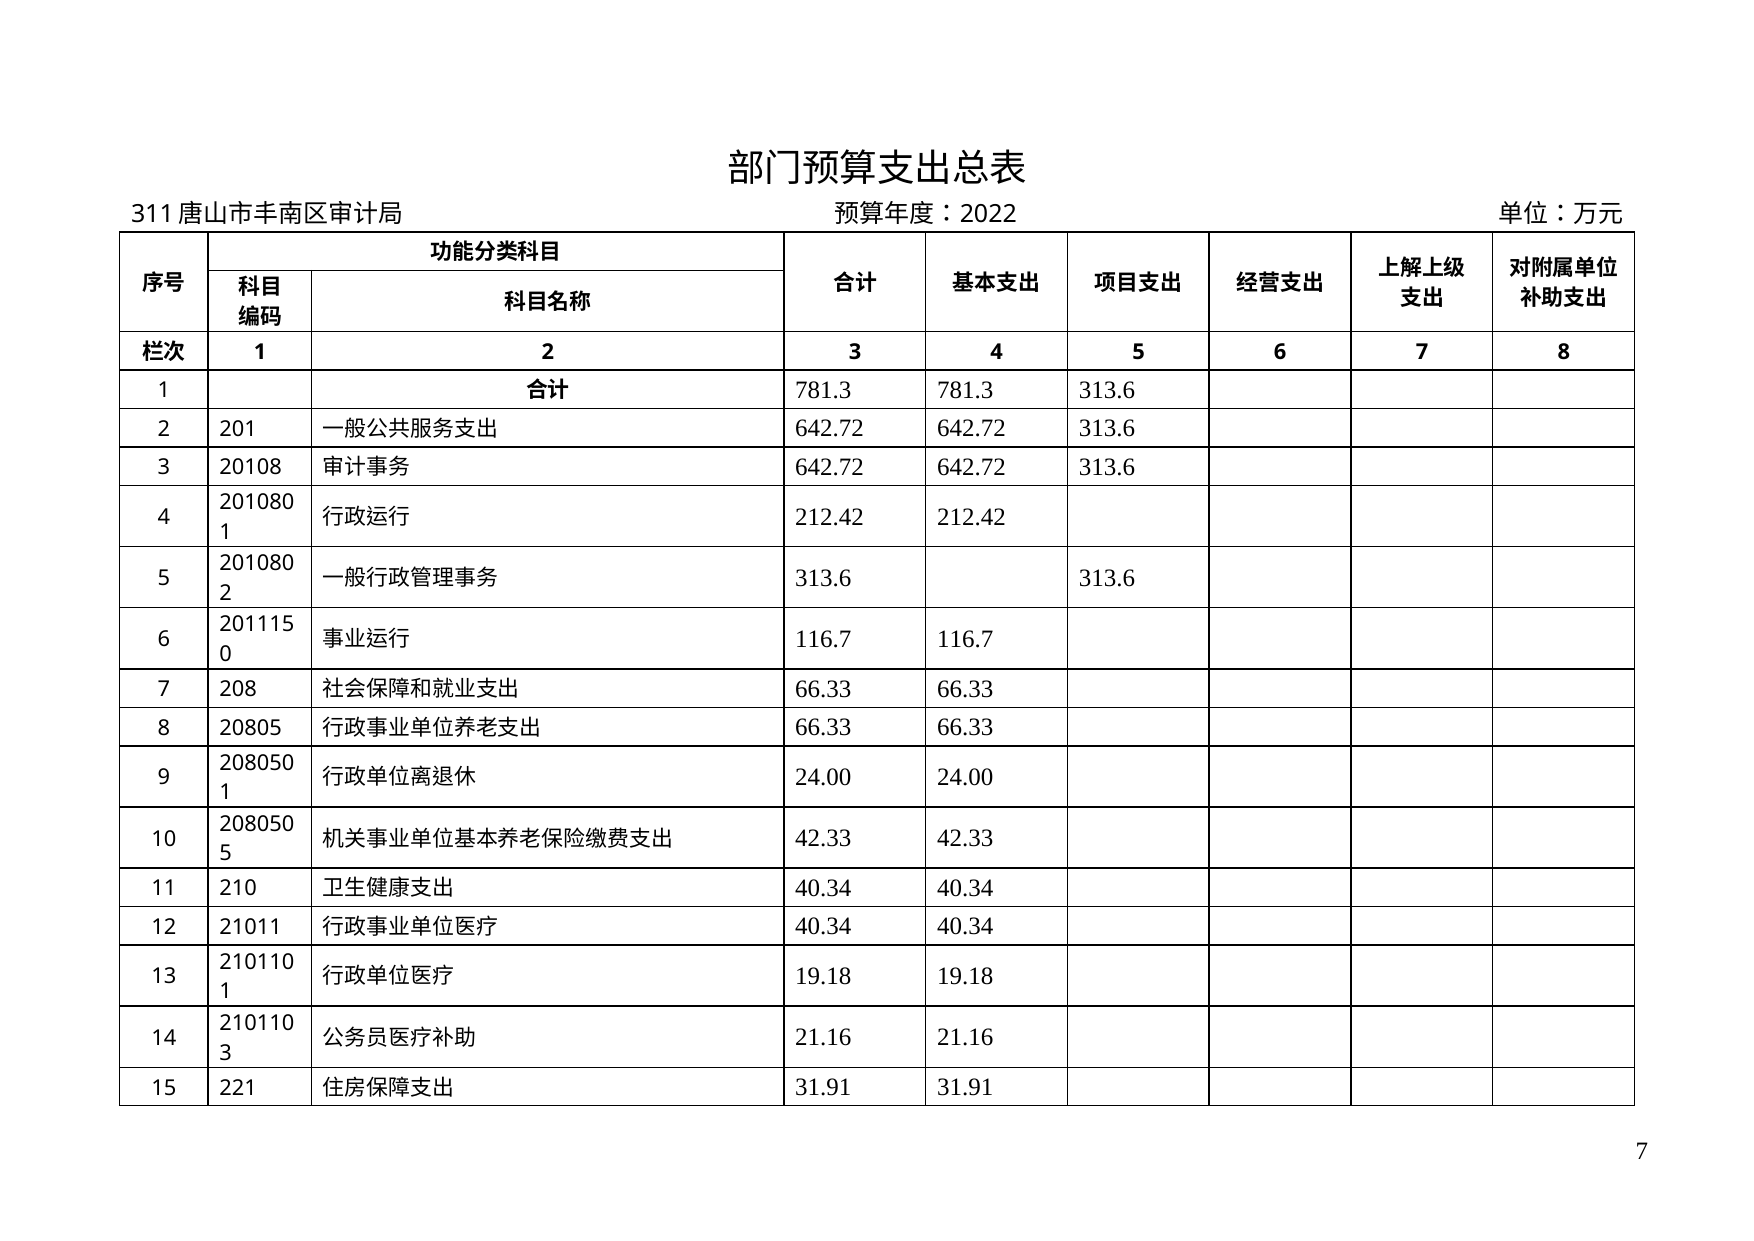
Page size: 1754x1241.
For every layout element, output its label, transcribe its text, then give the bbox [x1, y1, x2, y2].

table_cell [1068, 670, 1208, 706]
table_cell 15 [120, 1068, 207, 1105]
table_cell [1210, 907, 1350, 944]
table_cell [1352, 608, 1492, 668]
table_cell 24.00 [926, 747, 1067, 806]
table_cell 行政事业单位养老支出 [312, 708, 783, 745]
table_cell [1493, 547, 1634, 607]
table_cell [1068, 946, 1208, 1005]
table_cell 5 [120, 547, 207, 607]
table_cell 6 [1210, 332, 1350, 369]
table_cell 行政事业单位医疗 [312, 907, 783, 944]
table_cell [1493, 747, 1634, 806]
table_cell 208 [209, 670, 311, 706]
table_cell 2101103 [209, 1007, 311, 1066]
table_cell [1068, 808, 1208, 867]
table_cell [1210, 448, 1350, 484]
table_header 单位：万元 [1068, 195, 1634, 231]
table_cell 313.6 [1068, 547, 1208, 607]
table_header 预算年度：2022 [785, 195, 1067, 231]
table_cell 基本支出 [926, 233, 1067, 331]
table_cell 栏次 [120, 332, 207, 369]
table_cell 行政运行 [312, 486, 783, 546]
table_cell 10 [120, 808, 207, 867]
table_cell 机关事业单位基本养老保险缴费支出 [312, 808, 783, 867]
table_cell 住房保障支出 [312, 1068, 783, 1105]
table_cell 642.72 [926, 409, 1067, 446]
table_cell 11 [120, 869, 207, 906]
table_cell [1210, 409, 1350, 446]
table_cell 行政单位离退休 [312, 747, 783, 806]
table_cell 审计事务 [312, 448, 783, 484]
table_cell 20108 [209, 448, 311, 484]
table_cell [1210, 869, 1350, 906]
table_cell 781.3 [926, 371, 1067, 408]
table_cell [1493, 907, 1634, 944]
table_cell [1352, 547, 1492, 607]
table_cell [1493, 708, 1634, 745]
table_cell 一般公共服务支出 [312, 409, 783, 446]
table_cell [1210, 608, 1350, 668]
table_header 311唐山市丰南区审计局 [120, 195, 783, 231]
table_cell 3 [785, 332, 925, 369]
table_cell [1352, 907, 1492, 944]
table_cell [1068, 708, 1208, 745]
table_cell 对附属单位补助支出 [1493, 233, 1634, 331]
table_cell 公务员医疗补助 [312, 1007, 783, 1066]
table_cell [1210, 371, 1350, 408]
table_cell [1352, 448, 1492, 484]
table_cell 一般行政管理事务 [312, 547, 783, 607]
table_cell 事业运行 [312, 608, 783, 668]
table_cell 合计 [785, 233, 925, 331]
table_cell [926, 547, 1067, 607]
table_cell 212.42 [785, 486, 925, 546]
table_cell 7 [120, 670, 207, 706]
table_cell 行政单位医疗 [312, 946, 783, 1005]
table_cell [1210, 547, 1350, 607]
table_cell [1493, 808, 1634, 867]
table_cell 21011 [209, 907, 311, 944]
table_cell 66.33 [785, 670, 925, 706]
table_cell 313.6 [1068, 409, 1208, 446]
table_cell 221 [209, 1068, 311, 1105]
table_cell [1352, 869, 1492, 906]
table_cell 781.3 [785, 371, 925, 408]
table_cell 21.16 [926, 1007, 1067, 1066]
table_cell 201 [209, 409, 311, 446]
table_cell 9 [120, 747, 207, 806]
table_cell 科目 编码 [209, 271, 311, 331]
table_cell 313.6 [1068, 371, 1208, 408]
table_cell [1352, 1068, 1492, 1105]
table_cell [1210, 1068, 1350, 1105]
table_cell 313.6 [785, 547, 925, 607]
table_cell [1352, 670, 1492, 706]
table_cell [1493, 486, 1634, 546]
table_cell [1210, 486, 1350, 546]
table_cell 40.34 [926, 869, 1067, 906]
table_cell 14 [120, 1007, 207, 1066]
table_cell 经营支出 [1210, 233, 1350, 331]
table_cell 66.33 [926, 708, 1067, 745]
table_cell [1493, 670, 1634, 706]
table_cell [1352, 808, 1492, 867]
table_cell [1493, 1007, 1634, 1066]
table_cell 642.72 [926, 448, 1067, 484]
table_cell 2010801 [209, 486, 311, 546]
table_cell 40.34 [785, 869, 925, 906]
table_cell [1352, 708, 1492, 745]
table_cell 项目支出 [1068, 233, 1208, 331]
table_cell [1493, 1068, 1634, 1105]
table_cell [1352, 371, 1492, 408]
table_cell [1210, 946, 1350, 1005]
table_cell [1493, 946, 1634, 1005]
table_cell 212.42 [926, 486, 1067, 546]
table_cell [1352, 1007, 1492, 1066]
table_cell 42.33 [785, 808, 925, 867]
table_cell [1068, 1068, 1208, 1105]
table_cell [1493, 409, 1634, 446]
table_cell 科目名称 [312, 271, 783, 331]
table_cell [1210, 708, 1350, 745]
table_cell 8 [1493, 332, 1634, 369]
table_cell 42.33 [926, 808, 1067, 867]
table_cell 8 [120, 708, 207, 745]
table_cell 2 [312, 332, 783, 369]
table_cell 21.16 [785, 1007, 925, 1066]
table_cell 66.33 [926, 670, 1067, 706]
table_cell [1352, 486, 1492, 546]
table_cell 1 [120, 371, 207, 408]
table_cell [1068, 747, 1208, 806]
table_cell 66.33 [785, 708, 925, 745]
table_cell 1 [209, 332, 311, 369]
table_cell 210 [209, 869, 311, 906]
table_cell 2011150 [209, 608, 311, 668]
table_cell [209, 371, 311, 408]
table_cell 116.7 [785, 608, 925, 668]
table_cell [1352, 747, 1492, 806]
table_cell 642.72 [785, 448, 925, 484]
table_cell 642.72 [785, 409, 925, 446]
table_cell [1068, 869, 1208, 906]
table_cell 31.91 [926, 1068, 1067, 1105]
table_cell 6 [120, 608, 207, 668]
table_cell [1493, 448, 1634, 484]
table_cell [1068, 907, 1208, 944]
table_cell 2080501 [209, 747, 311, 806]
table_cell 31.91 [785, 1068, 925, 1105]
table_cell 3 [120, 448, 207, 484]
table_cell [1493, 869, 1634, 906]
table_cell 5 [1068, 332, 1208, 369]
table_cell 序号 [120, 233, 207, 331]
table_cell [1210, 670, 1350, 706]
table_cell [1493, 371, 1634, 408]
table_cell [1352, 409, 1492, 446]
table_cell 13 [120, 946, 207, 1005]
table_cell [1210, 1007, 1350, 1066]
table_cell 卫生健康支出 [312, 869, 783, 906]
table_cell [1068, 1007, 1208, 1066]
table_cell [1352, 946, 1492, 1005]
table_cell [1210, 747, 1350, 806]
table_cell [1068, 608, 1208, 668]
table_cell 2010802 [209, 547, 311, 607]
table_cell 4 [926, 332, 1067, 369]
table_cell 合计 [312, 371, 783, 408]
table_cell 19.18 [926, 946, 1067, 1005]
text 部门预算支出总表 [106, 142, 1648, 193]
table_cell 313.6 [1068, 448, 1208, 484]
table_cell 24.00 [785, 747, 925, 806]
table_cell 40.34 [785, 907, 925, 944]
table_cell 116.7 [926, 608, 1067, 668]
table_cell 4 [120, 486, 207, 546]
table_cell 2080505 [209, 808, 311, 867]
table_cell 2 [120, 409, 207, 446]
table_cell 社会保障和就业支出 [312, 670, 783, 706]
table_cell [1210, 808, 1350, 867]
table_cell [1068, 486, 1208, 546]
table_cell 功能分类科目 [209, 233, 783, 270]
table_cell 20805 [209, 708, 311, 745]
table_cell 2101101 [209, 946, 311, 1005]
table_cell 40.34 [926, 907, 1067, 944]
table_cell 上解上级 支出 [1352, 233, 1492, 331]
table_cell 19.18 [785, 946, 925, 1005]
table_cell 7 [1352, 332, 1492, 369]
table_cell [1493, 608, 1634, 668]
table_cell 12 [120, 907, 207, 944]
